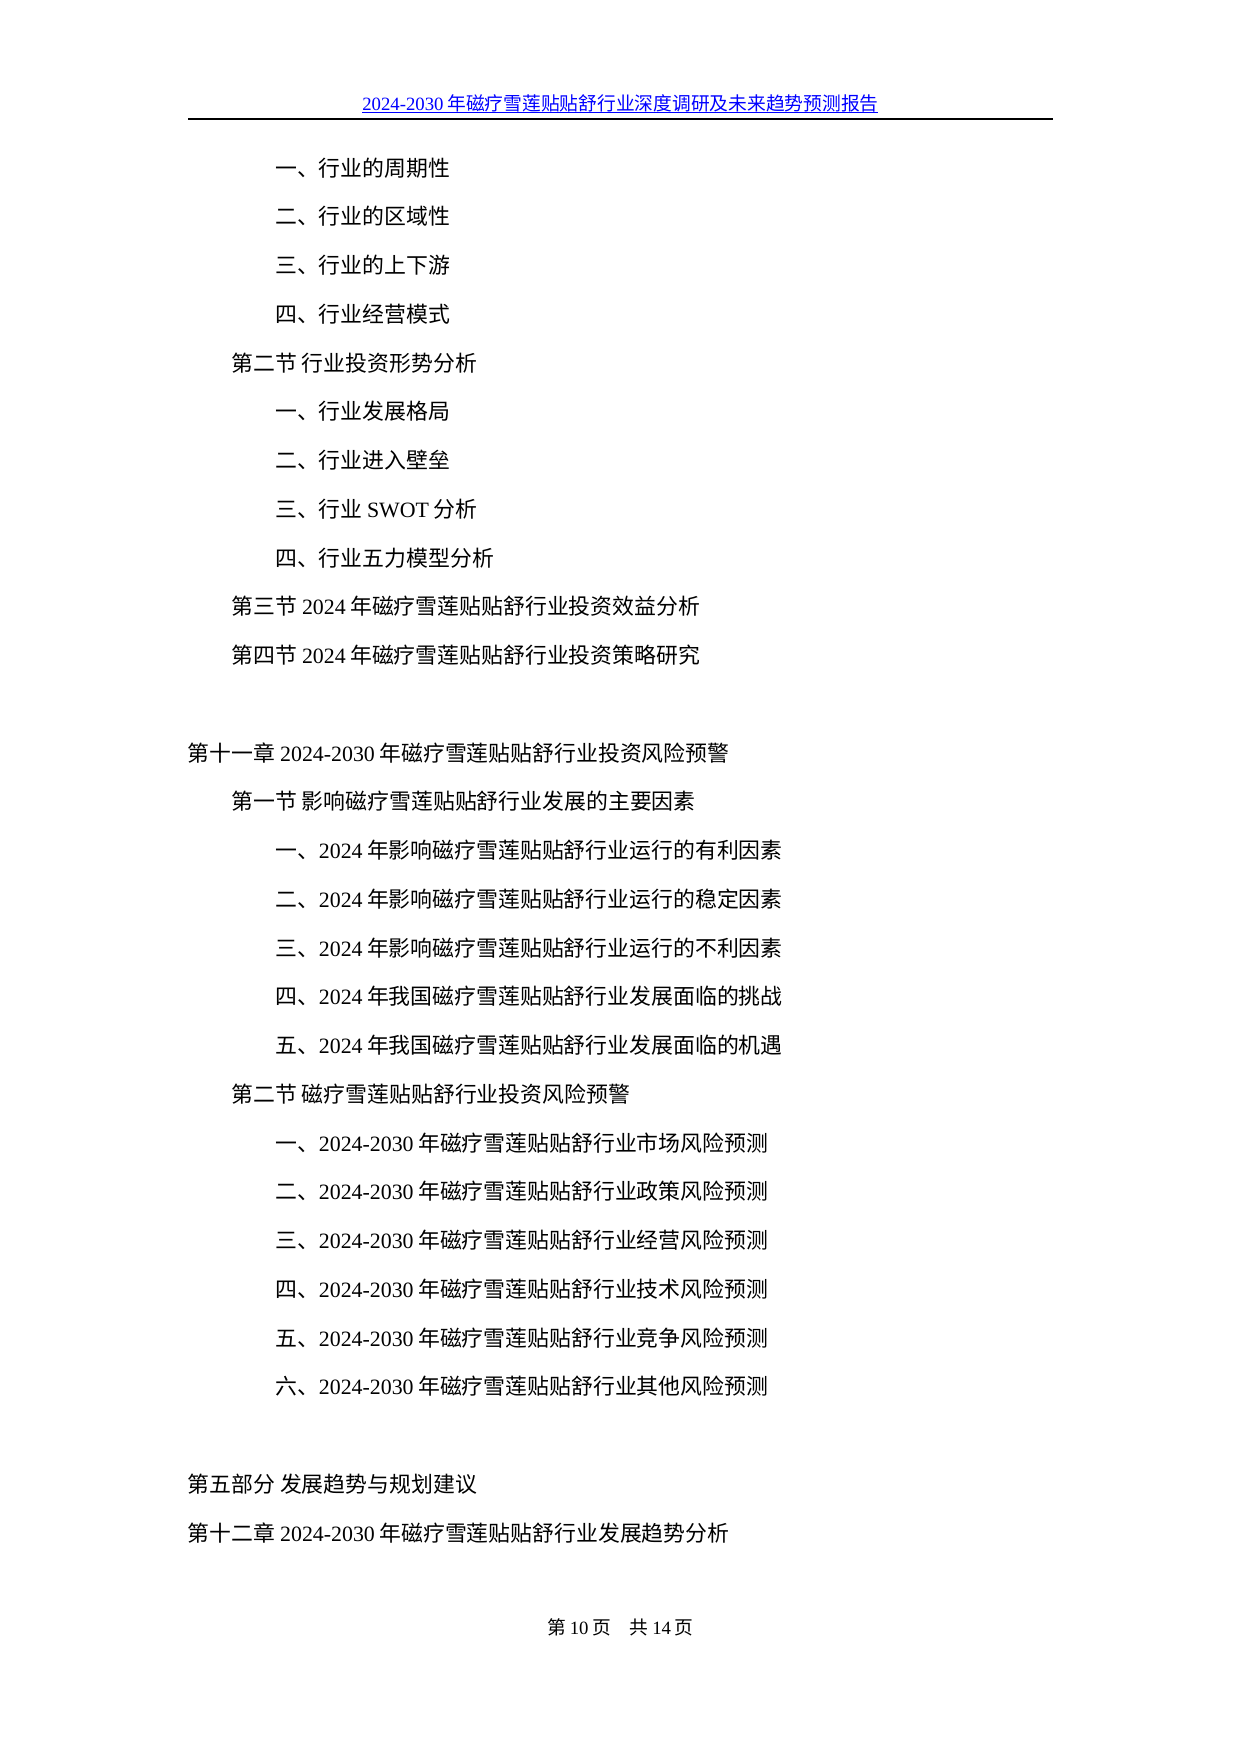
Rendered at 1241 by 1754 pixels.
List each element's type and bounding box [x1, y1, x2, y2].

text [187, 150, 1053, 1548]
